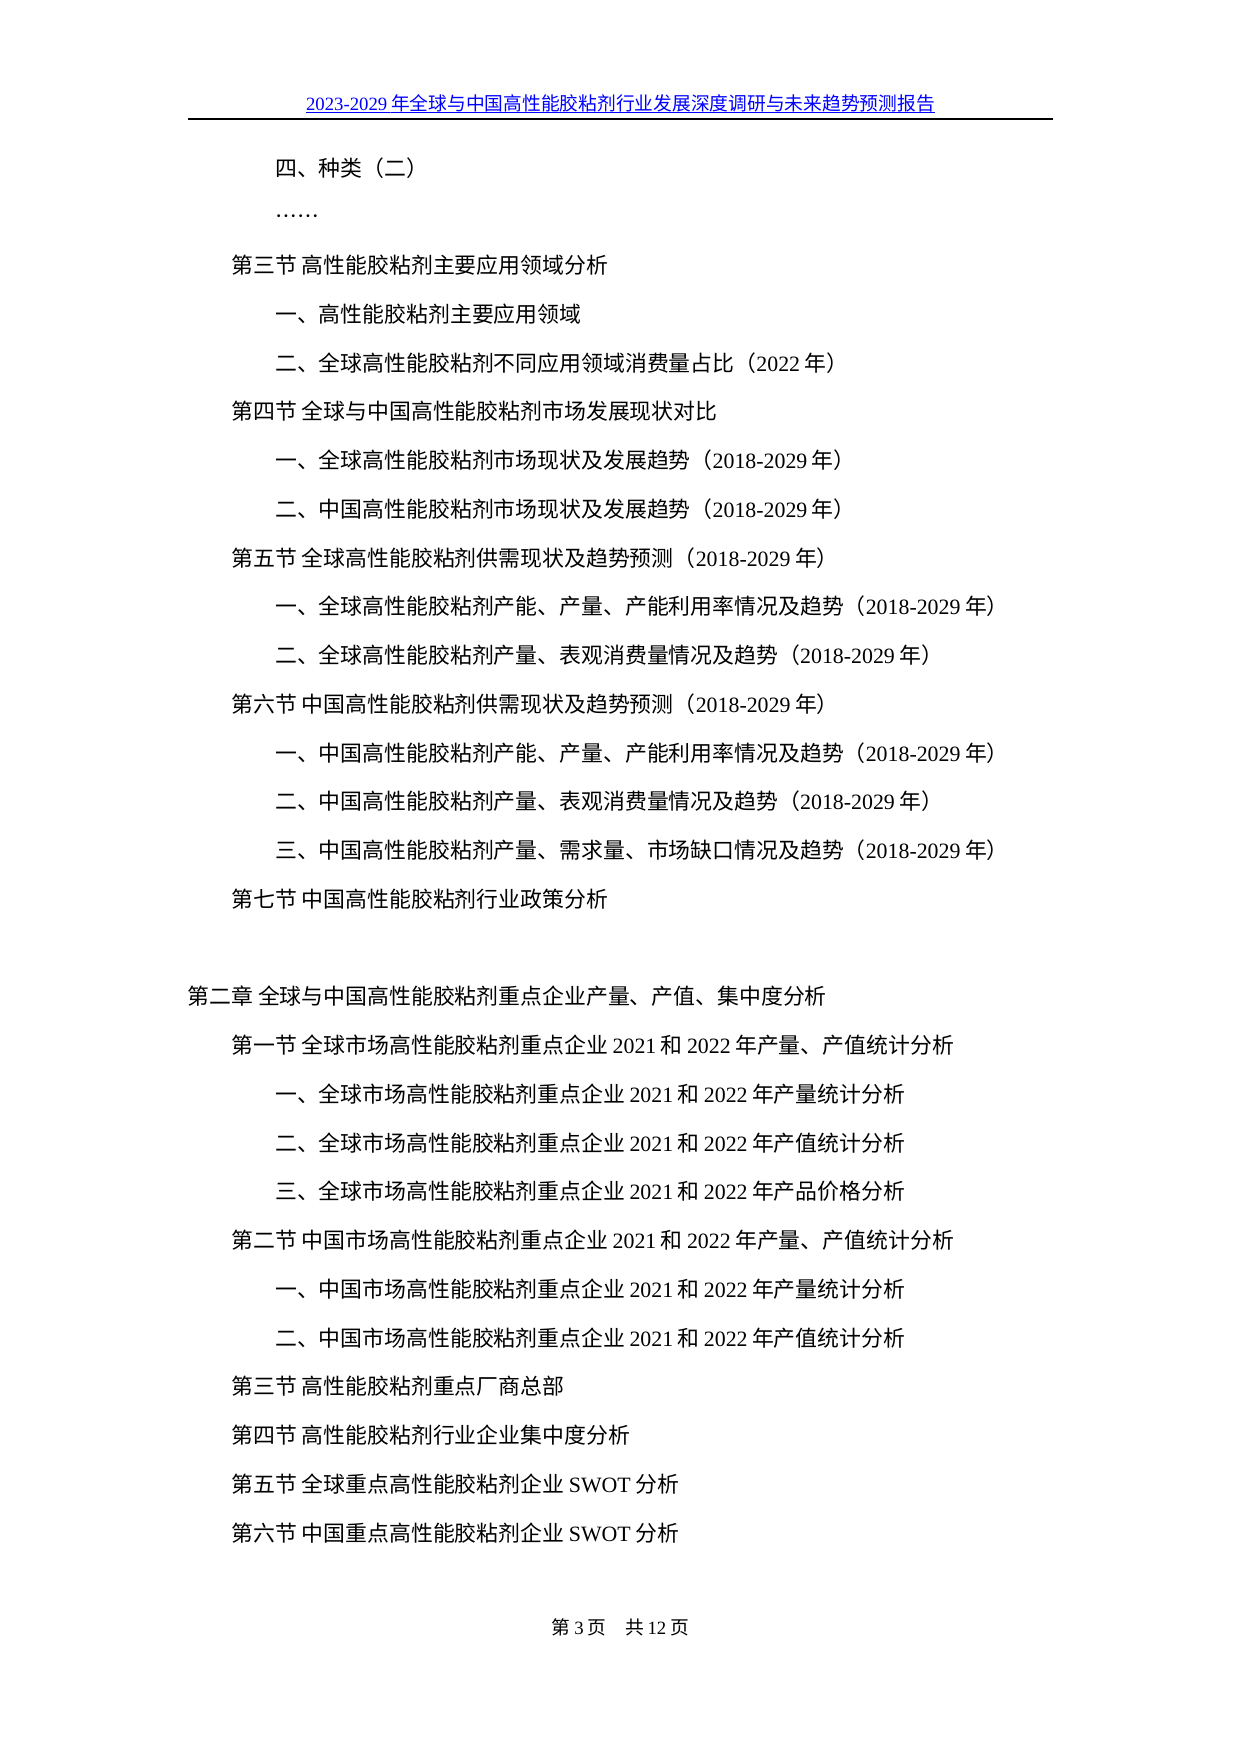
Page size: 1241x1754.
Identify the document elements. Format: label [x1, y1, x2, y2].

text [187, 150, 1053, 1548]
